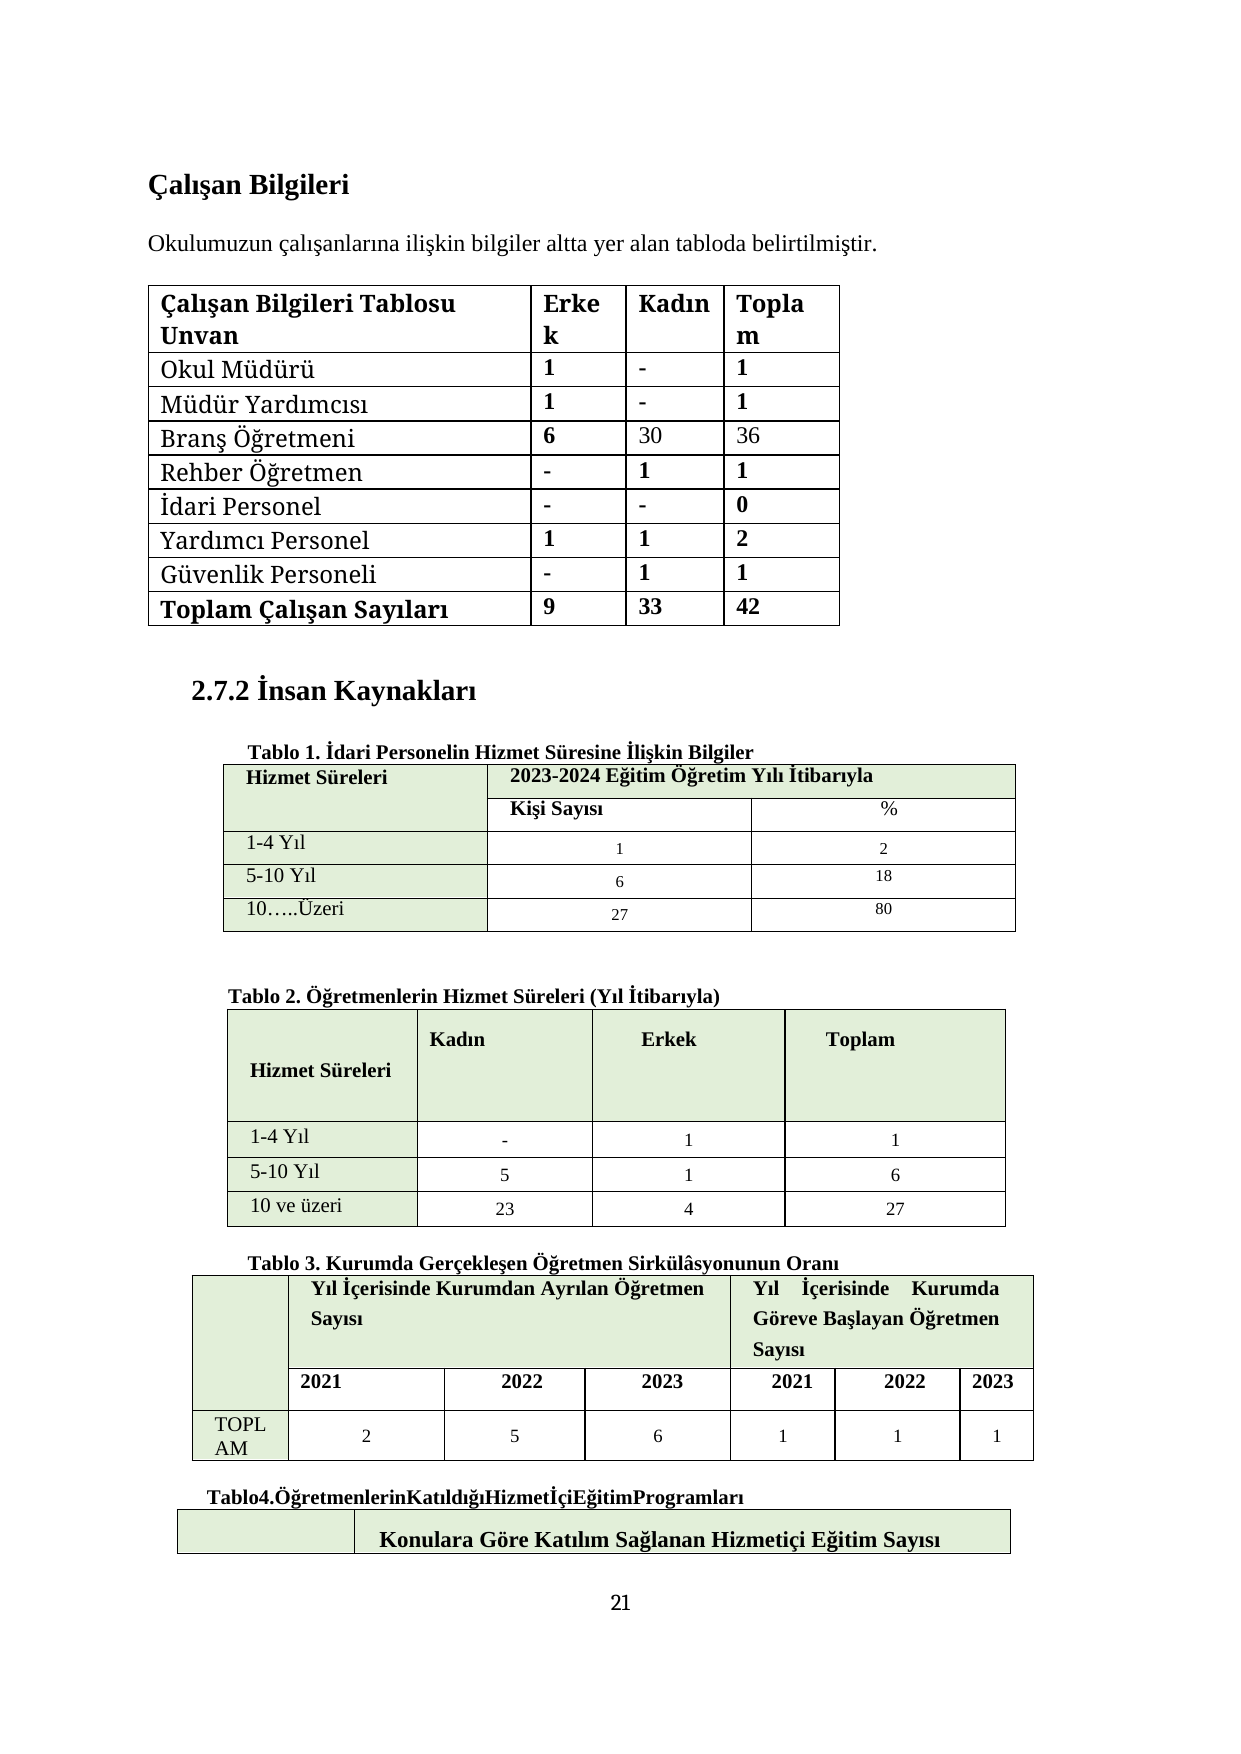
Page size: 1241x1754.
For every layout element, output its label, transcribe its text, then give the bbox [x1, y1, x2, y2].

table_cell 9 [532, 592, 625, 625]
table_cell 23 [418, 1192, 592, 1226]
table_cell 42 [725, 592, 839, 625]
table_cell 10 ve üzeri [228, 1192, 417, 1226]
table_cell - [627, 353, 723, 386]
table_cell - [627, 387, 723, 420]
table_header Hizmet Süreleri [224, 765, 487, 831]
table_cell 6 [786, 1158, 1005, 1191]
text Tablo 3. Kurumda Gerçekleşen Öğretmen Sirkülâsyonunun Oranı [247, 1251, 1093, 1275]
table_cell - [627, 490, 723, 522]
table_cell Yardımcı Personel [149, 524, 530, 557]
table_header Görevi [178, 1510, 354, 1552]
table_cell Güvenlik Personeli [149, 558, 530, 591]
table_cell 80 [752, 899, 1015, 931]
table_cell Toplam Çalışan Sayıları [149, 592, 530, 625]
table_header Konulara Göre Katılım Sağlanan Hizmetiçi Eğitim Sayısı [355, 1510, 1010, 1552]
table_cell Rehber Öğretmen [149, 456, 530, 488]
table_cell İdari Personel [149, 490, 530, 522]
subtitle 2.7.2 İnsan Kaynakları [191, 673, 1093, 707]
table_cell 2023 [961, 1369, 1033, 1410]
table_cell Müdür Yardımcısı [149, 387, 530, 420]
text Okulumuzun çalışanlarına ilişkin bilgiler altta yer alan tabloda belirtilmiştir. [148, 229, 1093, 257]
table_cell Okul Müdürü [149, 353, 530, 386]
table_cell 1 [836, 1411, 959, 1459]
table_header [193, 1276, 288, 1410]
table_header Yıl İçerisinde Kurumda Göreve Başlayan Öğretmen Sayısı [731, 1276, 1033, 1367]
table_cell 2 [725, 524, 839, 557]
table_cell 1 [627, 558, 723, 591]
table_cell 1 [961, 1411, 1033, 1459]
table_cell 1 [786, 1122, 1005, 1157]
table_cell 27 [488, 899, 751, 931]
table_header Toplam [725, 286, 839, 352]
table_cell % [752, 799, 1015, 831]
table_cell 5-10 Yıl [224, 865, 487, 897]
table_cell 36 [725, 422, 839, 454]
table_cell 2021 [731, 1369, 834, 1410]
table_header Çalışan Bilgileri Tablosu Unvan [149, 286, 530, 352]
table_cell 6 [586, 1411, 730, 1459]
text Tablo 2. Öğretmenlerin Hizmet Süreleri (Yıl İtibarıyla) [148, 984, 1093, 1008]
table_cell 1 [532, 387, 625, 420]
table_header Erkek [532, 286, 625, 352]
text Tablo 1. İdari Personelin Hizmet Süresine İlişkin Bilgiler [247, 740, 1093, 764]
table_cell - [532, 490, 625, 522]
table_cell 1 [532, 524, 625, 557]
table_cell - [532, 558, 625, 591]
table_cell 1 [593, 1158, 784, 1191]
table_header Kadın [418, 1010, 592, 1121]
table_cell 1-4 Yıl [228, 1122, 417, 1157]
table_cell 1 [532, 353, 625, 386]
table_cell Branş Öğretmeni [149, 422, 530, 454]
table_cell 2021 [289, 1369, 444, 1410]
table_cell 1 [488, 832, 751, 864]
table_header Kadın [627, 286, 723, 352]
table_cell 6 [532, 422, 625, 454]
table_cell 1 [725, 558, 839, 591]
table_header Toplam [786, 1010, 1005, 1121]
table_cell 1 [725, 456, 839, 488]
table_cell 2022 [836, 1369, 959, 1410]
table_cell 30 [627, 422, 723, 454]
table_cell 5-10 Yıl [228, 1158, 417, 1191]
table_header Erkek [593, 1010, 784, 1121]
table_cell - [532, 456, 625, 488]
table_cell 2023 [586, 1369, 730, 1410]
table_cell 2 [289, 1411, 444, 1459]
table_cell 18 [752, 865, 1015, 897]
table_cell 1 [725, 387, 839, 420]
table_cell 27 [786, 1192, 1005, 1226]
table_cell 33 [627, 592, 723, 625]
table_cell Kişi Sayısı [488, 799, 751, 831]
table_cell 1 [627, 524, 723, 557]
text Tablo4.ÖğretmenlerinKatıldığıHizmetİçiEğitimProgramları [207, 1485, 1093, 1509]
table_cell TOPLAM [193, 1411, 288, 1459]
table_cell 5 [445, 1411, 584, 1459]
table_cell 2022 [445, 1369, 584, 1410]
table_cell - [418, 1122, 592, 1157]
table_header 2023-2024 Eğitim Öğretim Yılı İtibarıyla [488, 765, 1015, 798]
table_cell 6 [488, 865, 751, 897]
table_cell 1-4 Yıl [224, 832, 487, 864]
table_header Yıl İçerisinde Kurumdan Ayrılan Öğretmen Sayısı [289, 1276, 730, 1367]
table_cell 0 [725, 490, 839, 522]
table_cell 1 [627, 456, 723, 488]
table_cell 4 [593, 1192, 784, 1226]
table_cell 1 [593, 1122, 784, 1157]
table_cell 5 [418, 1158, 592, 1191]
table_header Hizmet Süreleri [228, 1010, 417, 1121]
table_cell 1 [731, 1411, 834, 1459]
text Çalışan Bilgileri [148, 167, 1093, 200]
table_cell 2 [752, 832, 1015, 864]
table_cell 10…..Üzeri [224, 899, 487, 931]
table_cell 1 [725, 353, 839, 386]
